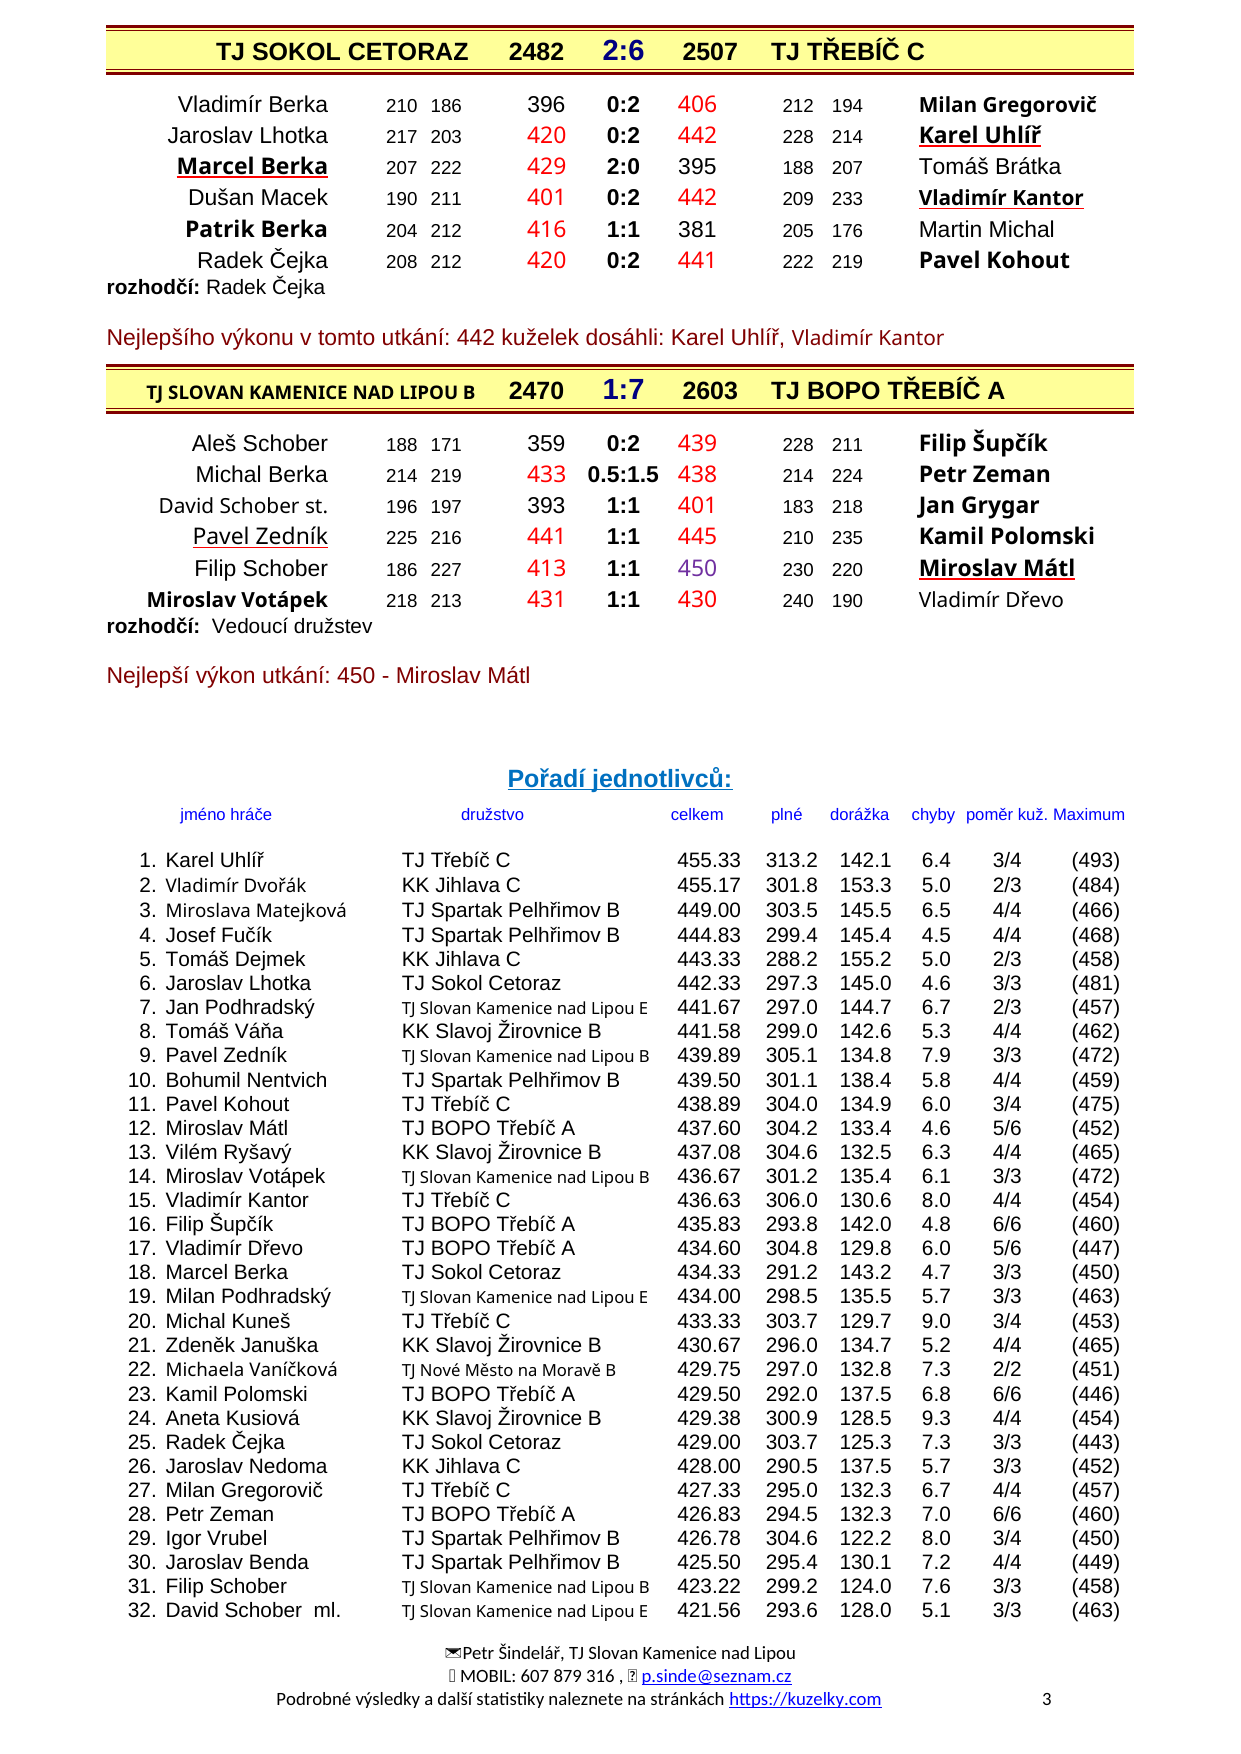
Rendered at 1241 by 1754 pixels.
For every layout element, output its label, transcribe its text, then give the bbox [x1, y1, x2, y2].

text Michal Berka 214 219 433 0.5:1.5 438 214 224 Petr Zeman [106, 458, 1134, 489]
text Vladimír Berka 210 186 396 0:2 406 212 194 Milan Gregorovič [106, 87, 1134, 119]
text 10. Bohumil Nentvich TJ Spartak Pelhřimov B 439.50 301.1 138.4 5.8 4/4 (459) [106, 1068, 1134, 1092]
text 19. Milan Podhradský TJ Slovan Kamenice nad Lipou E 434.00 298.5 135.5 5.7 3/3 (463) [106, 1284, 1134, 1308]
text 11. Pavel Kohout TJ Třebíč C 438.89 304.0 134.9 6.0 3/4 (475) [106, 1092, 1134, 1116]
text 29. Igor Vrubel TJ Spartak Pelhřimov B 426.78 304.6 122.2 8.0 3/4 (450) [106, 1526, 1134, 1549]
text 20. Michal Kuneš TJ Třebíč C 433.33 303.7 129.7 9.0 3/4 (453) [106, 1308, 1134, 1332]
text 30. Jaroslav Benda TJ Spartak Pelhřimov B 425.50 295.4 130.1 7.2 4/4 (449) [106, 1549, 1134, 1573]
text Nejlepšího výkonu v tomto utkání: 442 kuželek dosáhli: Karel Uhlíř, Vladimír Kantor [106, 323, 1134, 351]
text 25. Radek Čejka TJ Sokol Cetoraz 429.00 303.7 125.3 7.3 3/3 (443) [106, 1430, 1134, 1454]
text 17. Vladimír Dřevo TJ BOPO Třebíč A 434.60 304.8 129.8 6.0 5/6 (447) [106, 1236, 1134, 1260]
text 6. Jaroslav Lhotka TJ Sokol Cetoraz 442.33 297.3 145.0 4.6 3/3 (481) [106, 971, 1134, 995]
text 12. Miroslav Mátl TJ BOPO Třebíč A 437.60 304.2 133.4 4.6 5/6 (452) [106, 1116, 1134, 1140]
text 14. Miroslav Votápek TJ Slovan Kamenice nad Lipou B 436.67 301.2 135.4 6.1 3/3 (472) [106, 1164, 1134, 1188]
text Nejlepší výkon utkání: 450 - Miroslav Mátl [106, 662, 1134, 688]
text jméno hráče družstvo celkem plné dorážka chyby poměr kuž. Maximum [106, 805, 1134, 824]
text 21. Zdeněk Januška KK Slavoj Žirovnice B 430.67 296.0 134.7 5.2 4/4 (465) [106, 1332, 1134, 1356]
text 2. Vladimír Dvořák KK Jihlava C 455.17 301.8 153.3 5.0 2/3 (484) [106, 872, 1134, 897]
text 8. Tomáš Váňa KK Slavoj Žirovnice B 441.58 299.0 142.6 5.3 4/4 (462) [106, 1019, 1134, 1043]
text 23. Kamil Polomski TJ BOPO Třebíč A 429.50 292.0 137.5 6.8 6/6 (446) [106, 1382, 1134, 1406]
text rozhodčí: Vedoucí družstev [106, 614, 1134, 638]
text Jaroslav Lhotka 217 203 420 0:2 442 228 214 Karel Uhlíř [106, 119, 1134, 150]
text 15. Vladimír Kantor TJ Třebíč C 436.63 306.0 130.6 8.0 4/4 (454) [106, 1188, 1134, 1212]
text 7. Jan Podhradský TJ Slovan Kamenice nad Lipou E 441.67 297.0 144.7 6.7 2/3 (457) [106, 995, 1134, 1019]
text Pavel Zedník 225 216 441 1:1 445 210 235 Kamil Polomski [106, 520, 1134, 552]
text 24. Aneta Kusiová KK Slavoj Žirovnice B 429.38 300.9 128.5 9.3 4/4 (454) [106, 1406, 1134, 1430]
text 4. Josef Fučík TJ Spartak Pelhřimov B 444.83 299.4 145.4 4.5 4/4 (468) [106, 923, 1134, 947]
text Patrik Berka 204 212 416 1:1 381 205 176 Martin Michal [106, 212, 1134, 244]
text 28. Petr Zeman TJ BOPO Třebíč A 426.83 294.5 132.3 7.0 6/6 (460) [106, 1502, 1134, 1526]
text TJ Sokol Cetoraz 2482 2:6 2507 TJ Třebíč C [106, 31, 1134, 69]
text 32. David Schober ml. TJ Slovan Kamenice nad Lipou E 421.56 293.6 128.0 5.1 3/3 (463) [106, 1598, 1134, 1622]
text 27. Milan Gregorovič TJ Třebíč C 427.33 295.0 132.3 6.7 4/4 (457) [106, 1478, 1134, 1502]
text 1. Karel Uhlíř TJ Třebíč C 455.33 313.2 142.1 6.4 3/4 (493) [106, 848, 1134, 872]
text Radek Čejka 208 212 420 0:2 441 222 219 Pavel Kohout [106, 244, 1134, 275]
text 9. Pavel Zedník TJ Slovan Kamenice nad Lipou B 439.89 305.1 134.8 7.9 3/3 (472) [106, 1043, 1134, 1068]
text TJ Slovan Kamenice nad Lipou B 2470 1:7 2603 TJ BOPO Třebíč A [106, 370, 1134, 408]
text 13. Vilém Ryšavý KK Slavoj Žirovnice B 437.08 304.6 132.5 6.3 4/4 (465) [106, 1140, 1134, 1164]
text 16. Filip Šupčík TJ BOPO Třebíč A 435.83 293.8 142.0 4.8 6/6 (460) [106, 1212, 1134, 1236]
text Marcel Berka 207 222 429 2:0 395 188 207 Tomáš Brátka [106, 150, 1134, 181]
text David Schober st. 196 197 393 1:1 401 183 218 Jan Grygar [106, 489, 1134, 520]
text 31. Filip Schober TJ Slovan Kamenice nad Lipou B 423.22 299.2 124.0 7.6 3/3 (458) [106, 1573, 1134, 1598]
text 18. Marcel Berka TJ Sokol Cetoraz 434.33 291.2 143.2 4.7 3/3 (450) [106, 1260, 1134, 1284]
text 3. Miroslava Matejková TJ Spartak Pelhřimov B 449.00 303.5 145.5 6.5 4/4 (466) [106, 897, 1134, 923]
text Pořadí jednotlivců: [94, 764, 1145, 792]
text 5. Tomáš Dejmek KK Jihlava C 443.33 288.2 155.2 5.0 2/3 (458) [106, 947, 1134, 971]
text Filip Schober 186 227 413 1:1 450 230 220 Miroslav Mátl [106, 552, 1134, 583]
text rozhodčí: Radek Čejka [106, 275, 1134, 299]
text 22. Michaela Vaníčková TJ Nové Město na Moravě B 429.75 297.0 132.8 7.3 2/2 (451) [106, 1356, 1134, 1382]
text Miroslav Votápek 218 213 431 1:1 430 240 190 Vladimír Dřevo [106, 583, 1134, 614]
text Dušan Macek 190 211 401 0:2 442 209 233 Vladimír Kantor [106, 181, 1134, 212]
text Aleš Schober 188 171 359 0:2 439 228 211 Filip Šupčík [106, 427, 1134, 458]
text 26. Jaroslav Nedoma KK Jihlava C 428.00 290.5 137.5 5.7 3/3 (452) [106, 1454, 1134, 1478]
